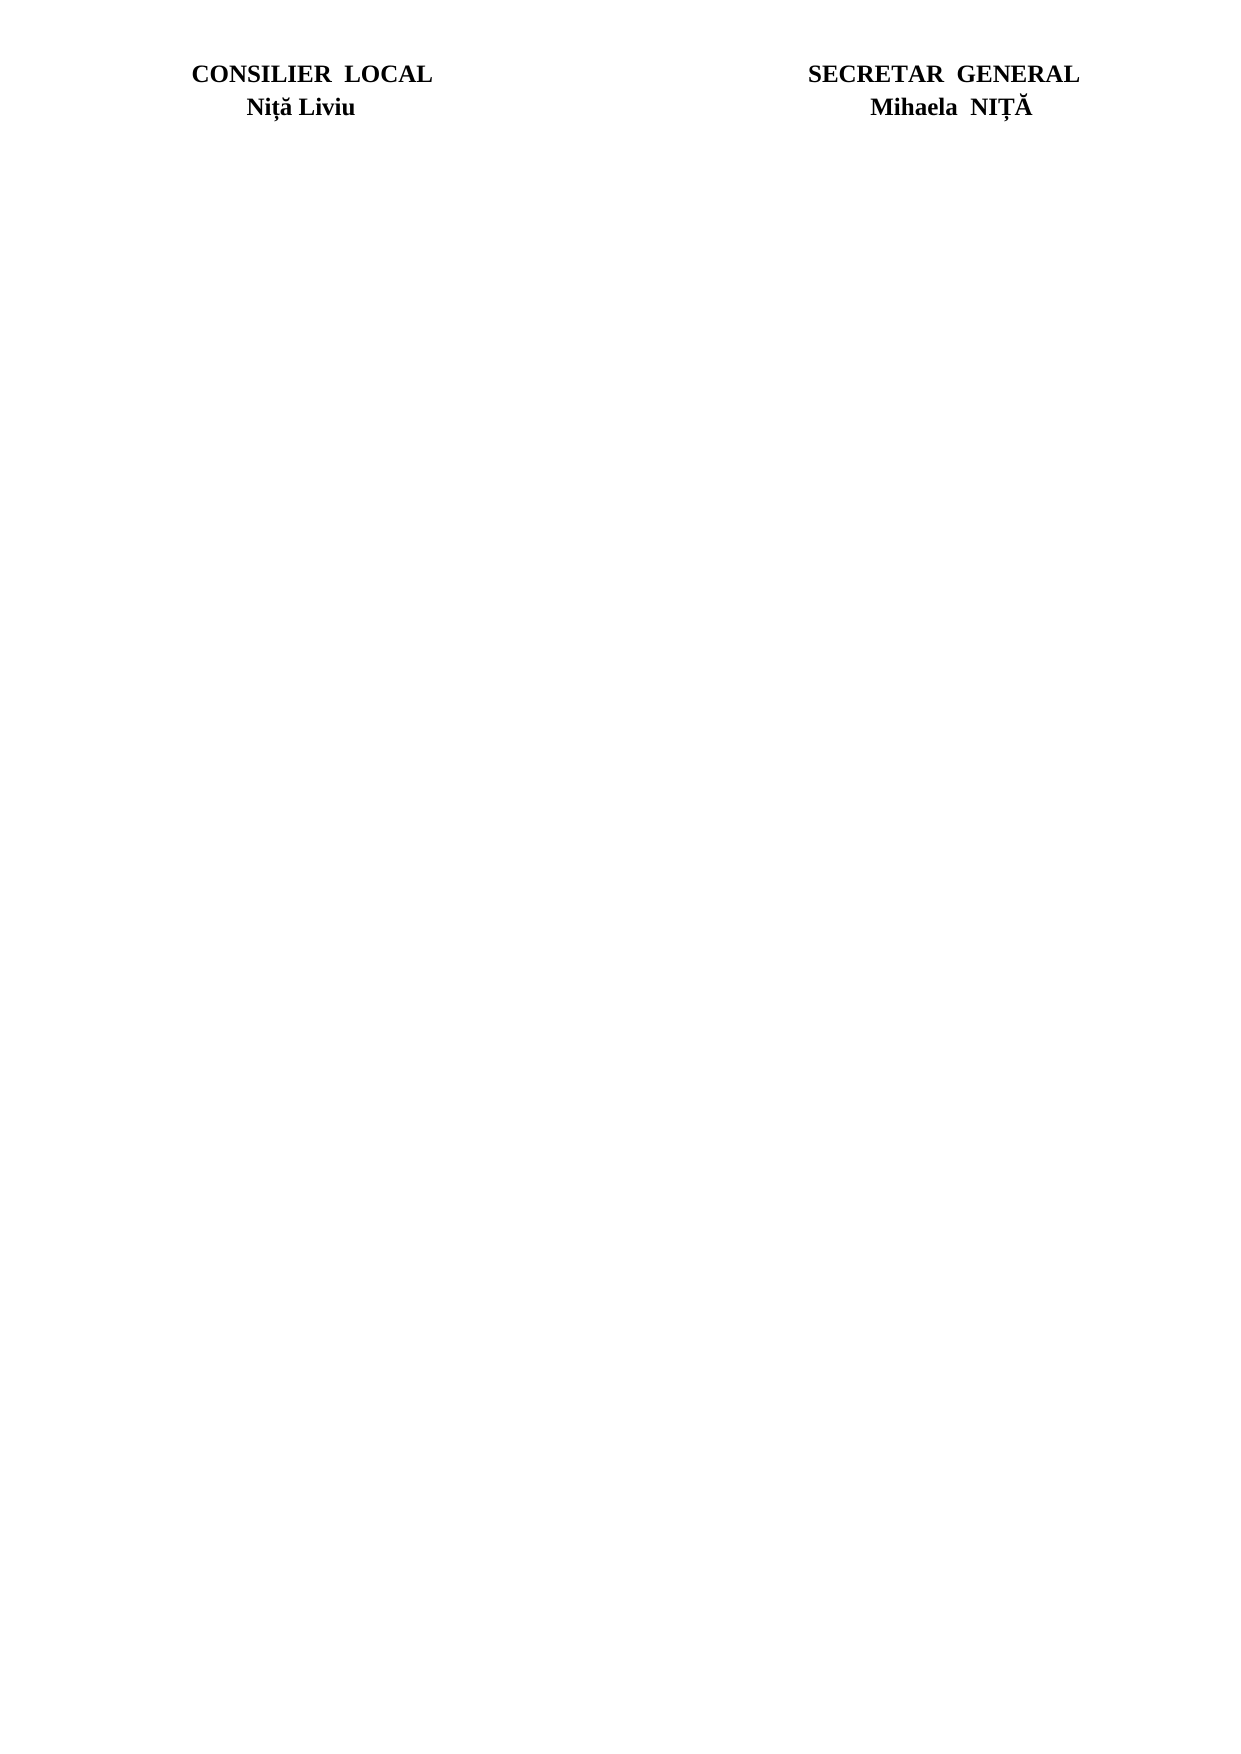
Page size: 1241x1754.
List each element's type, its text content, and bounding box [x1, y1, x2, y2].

text CONSILIER LOCAL SECRETAR GENERAL [148, 59, 1093, 88]
text Niță Liviu Mihaela NIȚĂ [221, 92, 1093, 121]
